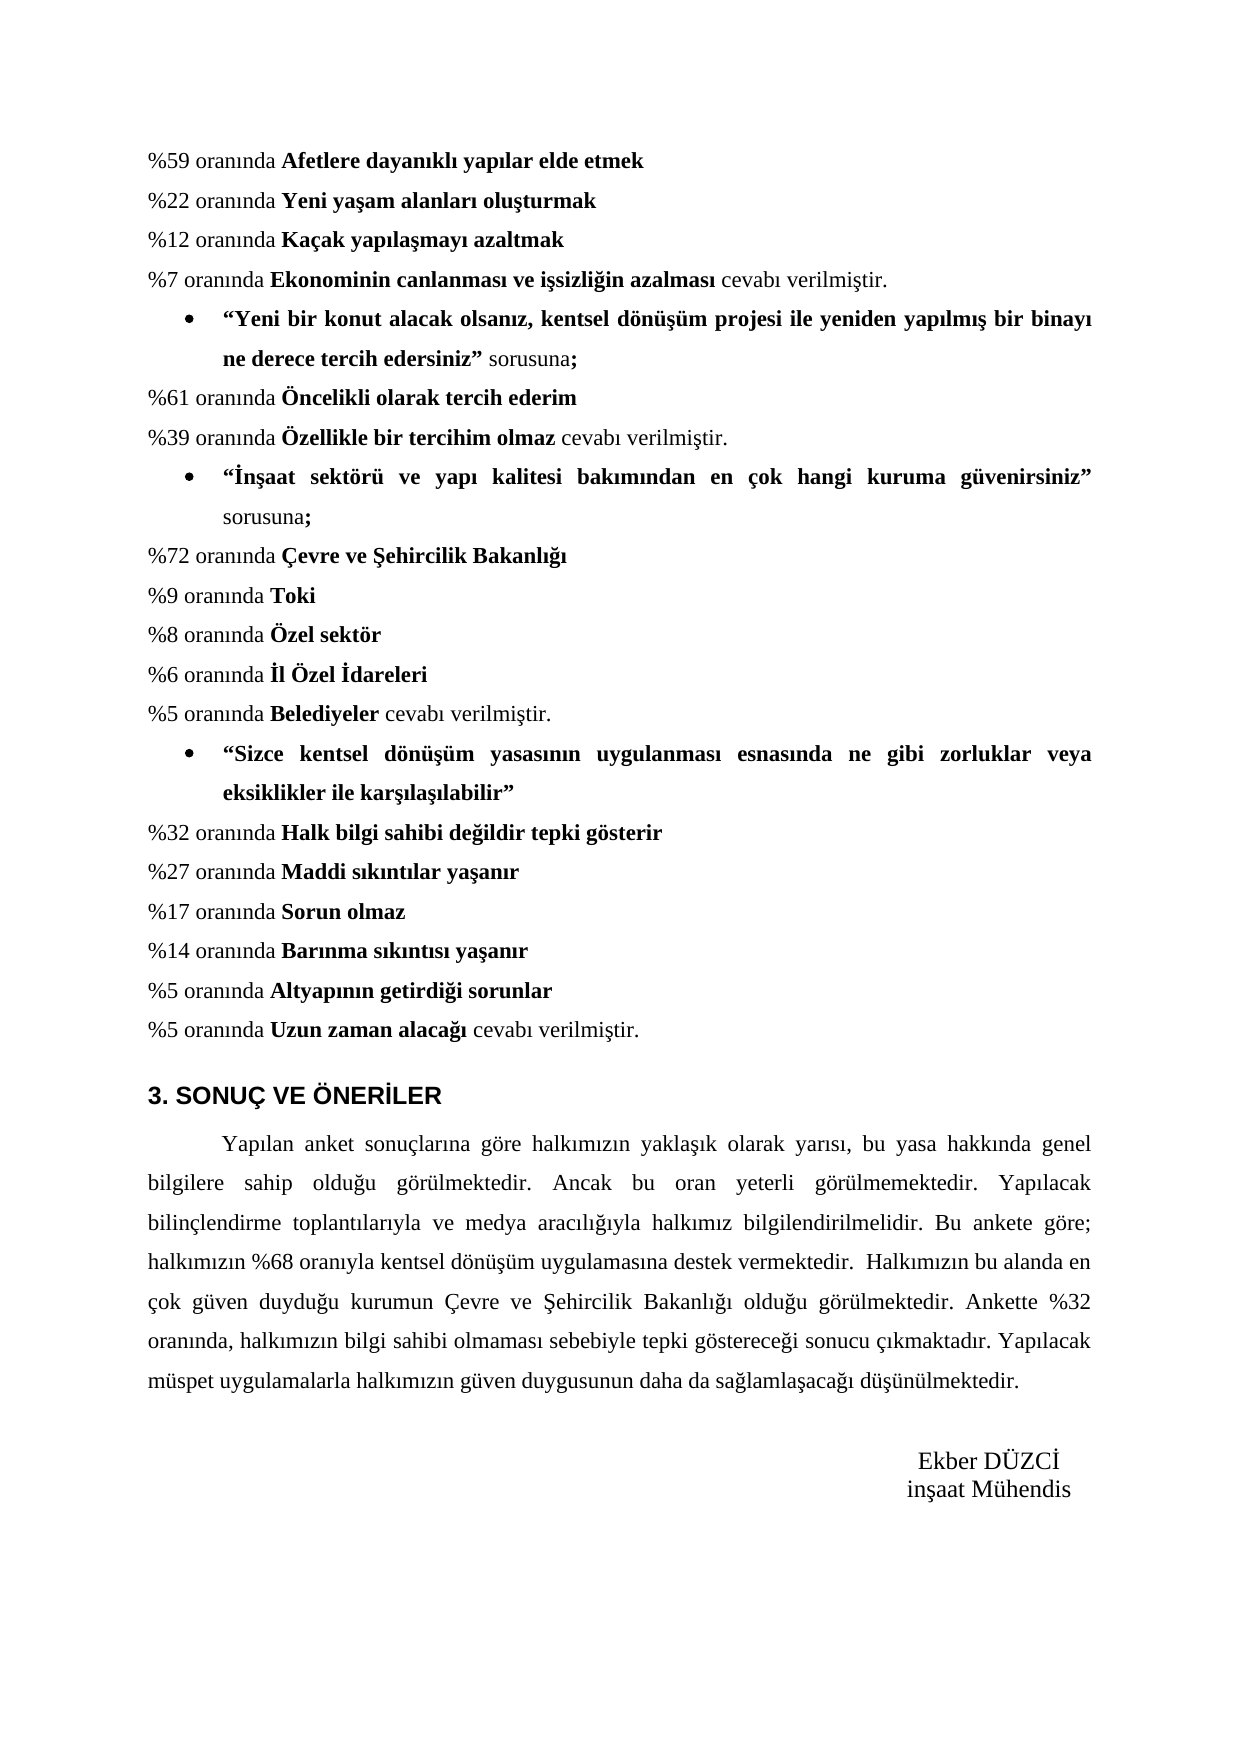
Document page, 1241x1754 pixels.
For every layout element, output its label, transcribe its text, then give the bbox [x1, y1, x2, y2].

list “Sizce kentsel dönüşüm yasasının uygulanması esnasında ne gibi zorluklar veya eksiklikler ile karşılaşılabilir” [185, 740, 1093, 806]
text %14 oranında Barınma sıkıntısı yaşanır [148, 937, 1093, 963]
text %32 oranında Halk bilgi sahibi değildir tepki gösterir [148, 819, 1093, 845]
text %9 oranında Toki [148, 582, 1093, 608]
text %6 oranında İl Özel İdareleri [148, 661, 1093, 687]
text %12 oranında Kaçak yapılaşmayı azaltmak [148, 227, 1093, 253]
text %39 oranında Özellikle bir tercihim olmaz cevabı verilmiştir. [148, 424, 1093, 450]
text Ekber DÜZCİ [885, 1446, 1093, 1474]
text %59 oranında Afetlere dayanıklı yapılar elde etmek [148, 148, 1093, 174]
text %5 oranında Altyapının getirdiği sorunlar [148, 977, 1093, 1003]
text %72 oranında Çevre ve Şehircilik Bakanlığı [148, 542, 1093, 569]
list “İnşaat sektörü ve yapı kalitesi bakımından en çok hangi kuruma güvenirsiniz” sorusuna; [185, 463, 1093, 529]
list “Yeni bir konut alacak olsanız, kentsel dönüşüm projesi ile yeniden yapılmış bir binayı ne derece tercih edersiniz” sorusuna; [185, 306, 1093, 371]
text %5 oranında Belediyeler cevabı verilmiştir. [148, 700, 1093, 727]
text %22 oranında Yeni yaşam alanları oluşturmak [148, 187, 1093, 213]
text %8 oranında Özel sektör [148, 621, 1093, 648]
text %7 oranında Ekonominin canlanması ve işsizliğin azalması cevabı verilmiştir. [148, 266, 1093, 292]
text %27 oranında Maddi sıkıntılar yaşanır [148, 858, 1093, 884]
subtitle 3. SONUÇ VE ÖNERİLER [148, 1081, 1093, 1109]
text %17 oranında Sorun olmaz [148, 898, 1093, 924]
text %5 oranında Uzun zaman alacağı cevabı verilmiştir. [148, 1016, 1093, 1042]
text inşaat Mühendis [885, 1474, 1093, 1503]
text %61 oranında Öncelikli olarak tercih ederim [148, 384, 1093, 411]
text Yapılan anket sonuçlarına göre halkımızın yaklaşık olarak yarısı, bu yasa hakkında genel bilgilere sahip olduğu görülmektedir. Ancak bu oran yeterli görülmemektedir. Yapılacak bilinçlendirme toplantılarıyla ve medya aracılığıyla halkımız bilgilendirilmelidir. Bu ankete göre; halkımızın %68 oranıyla kentsel dönüşüm uygulamasına destek vermektedir. Halkımızın bu alanda en çok güven duyduğu kurumun Çevre ve Şehircilik Bakanlığı olduğu görülmektedir. Ankette %32 oranında, halkımızın bilgi sahibi olmaması sebebiyle tepki göstereceği sonucu çıkmaktadır. Yapılacak müspet uygulamalarla halkımızın güven duygusunun daha da sağlamlaşacağı düşünülmektedir. [148, 1130, 1093, 1393]
